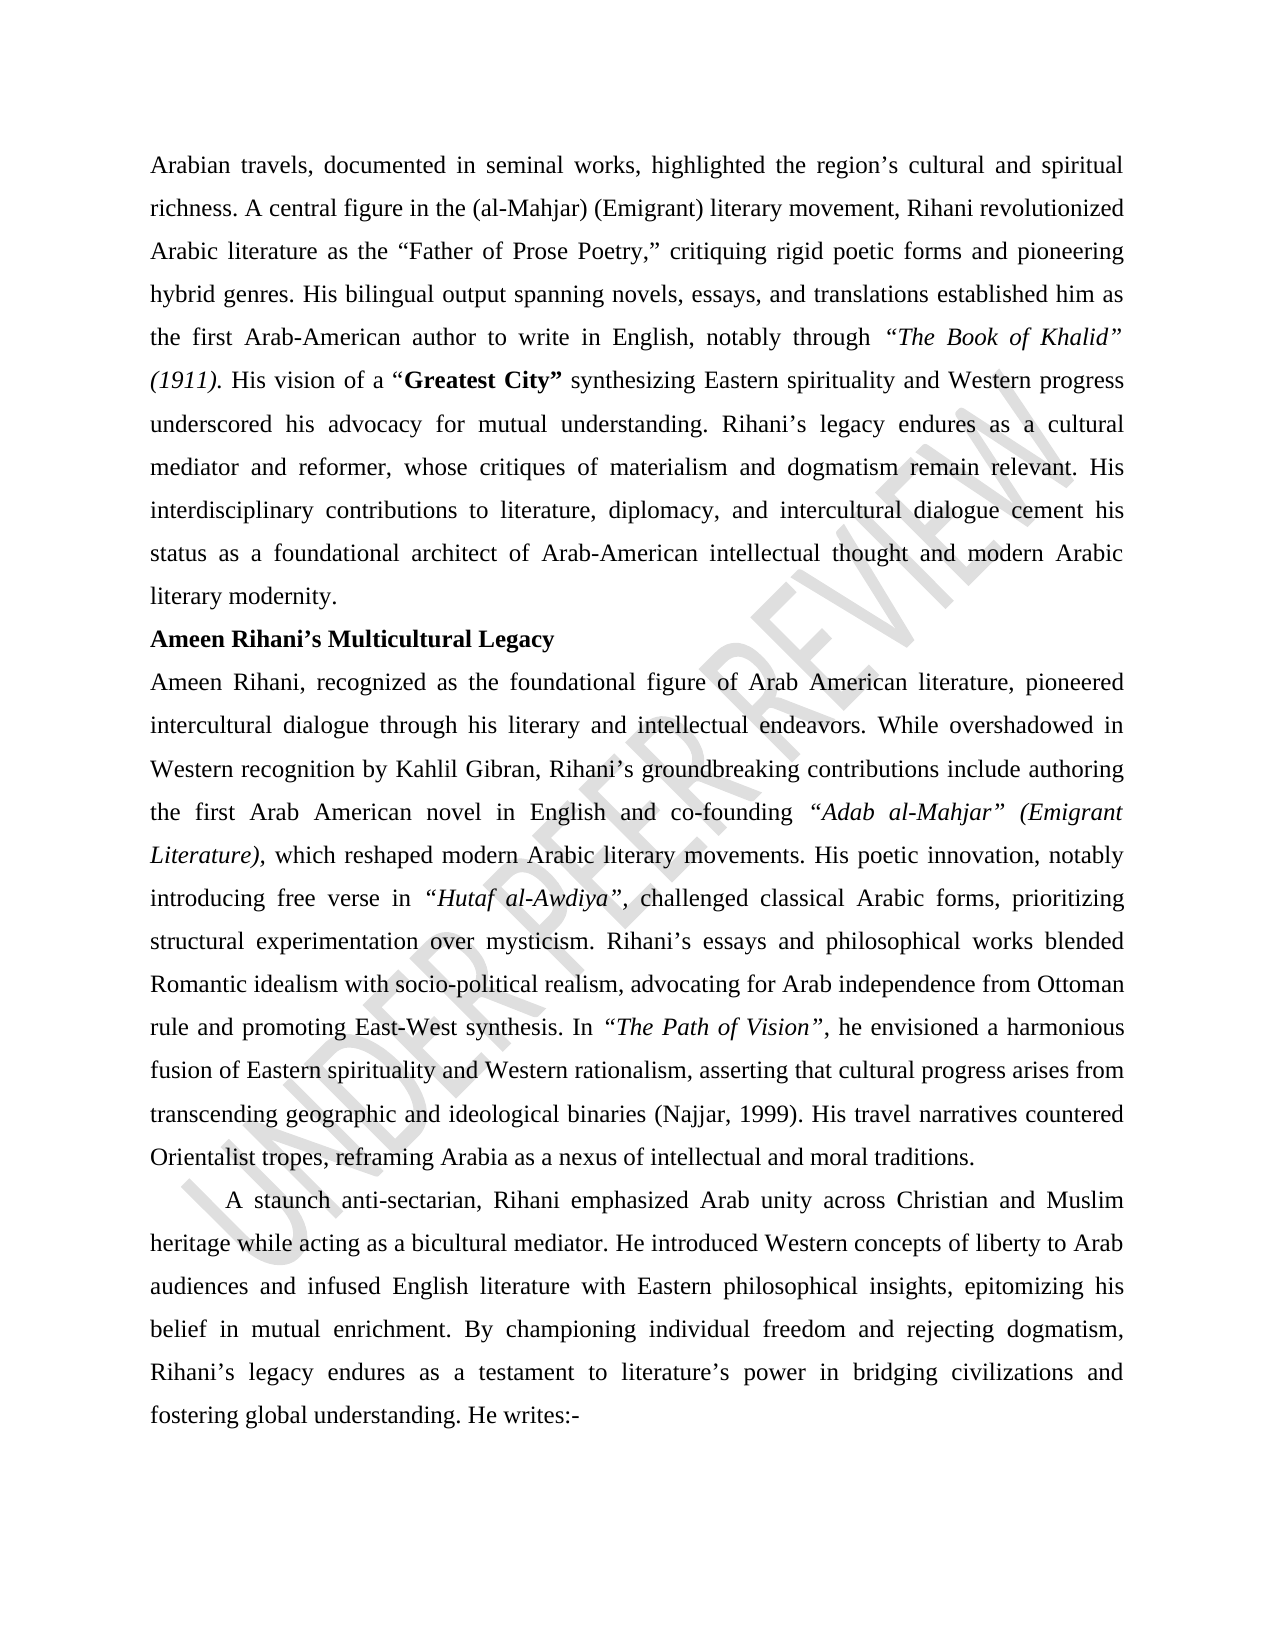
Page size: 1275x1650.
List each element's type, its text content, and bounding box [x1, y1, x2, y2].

text A staunch anti-sectarian, Rihani emphasized Arab unity across Christian and Muslim heritage while acting as a bicultural mediator. He introduced Western concepts of liberty to Arab audiences and infused English literature with Eastern philosophical insights, epitomizing his belief in mutual enrichment. By championing individual freedom and rejecting dogmatism, Rihani’s legacy endures as a testament to literature’s power in bridging civilizations and fostering global understanding. He writes:- [150, 1185, 1125, 1429]
text Ameen Rihani’s Multicultural Legacy [150, 624, 1125, 653]
text Ameen Rihani, recognized as the foundational figure of Arab American literature, pioneered intercultural dialogue through his literary and intellectual endeavors. While overshadowed in Western recognition by Kahlil Gibran, Rihani’s groundbreaking contributions include authoring the first Arab American novel in English and co-founding “Adab al-Mahjar” (Emigrant Literature), which reshaped modern Arabic literary movements. His poetic innovation, notably introducing free verse in “Hutaf al-Awdiya”, challenged classical Arabic forms, prioritizing structural experimentation over mysticism. Rihani’s essays and philosophical works blended Romantic idealism with socio-political realism, advocating for Arab independence from Ottoman rule and promoting East-West synthesis. In “The Path of Vision”, he envisioned a harmonious fusion of Eastern spirituality and Western rationalism, asserting that cultural progress arises from transcending geographic and ideological binaries (Najjar, 1999). His travel narratives countered Orientalist tropes, reframing Arabia as a nexus of intellectual and moral traditions. [150, 667, 1125, 1171]
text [150, 150, 1125, 610]
